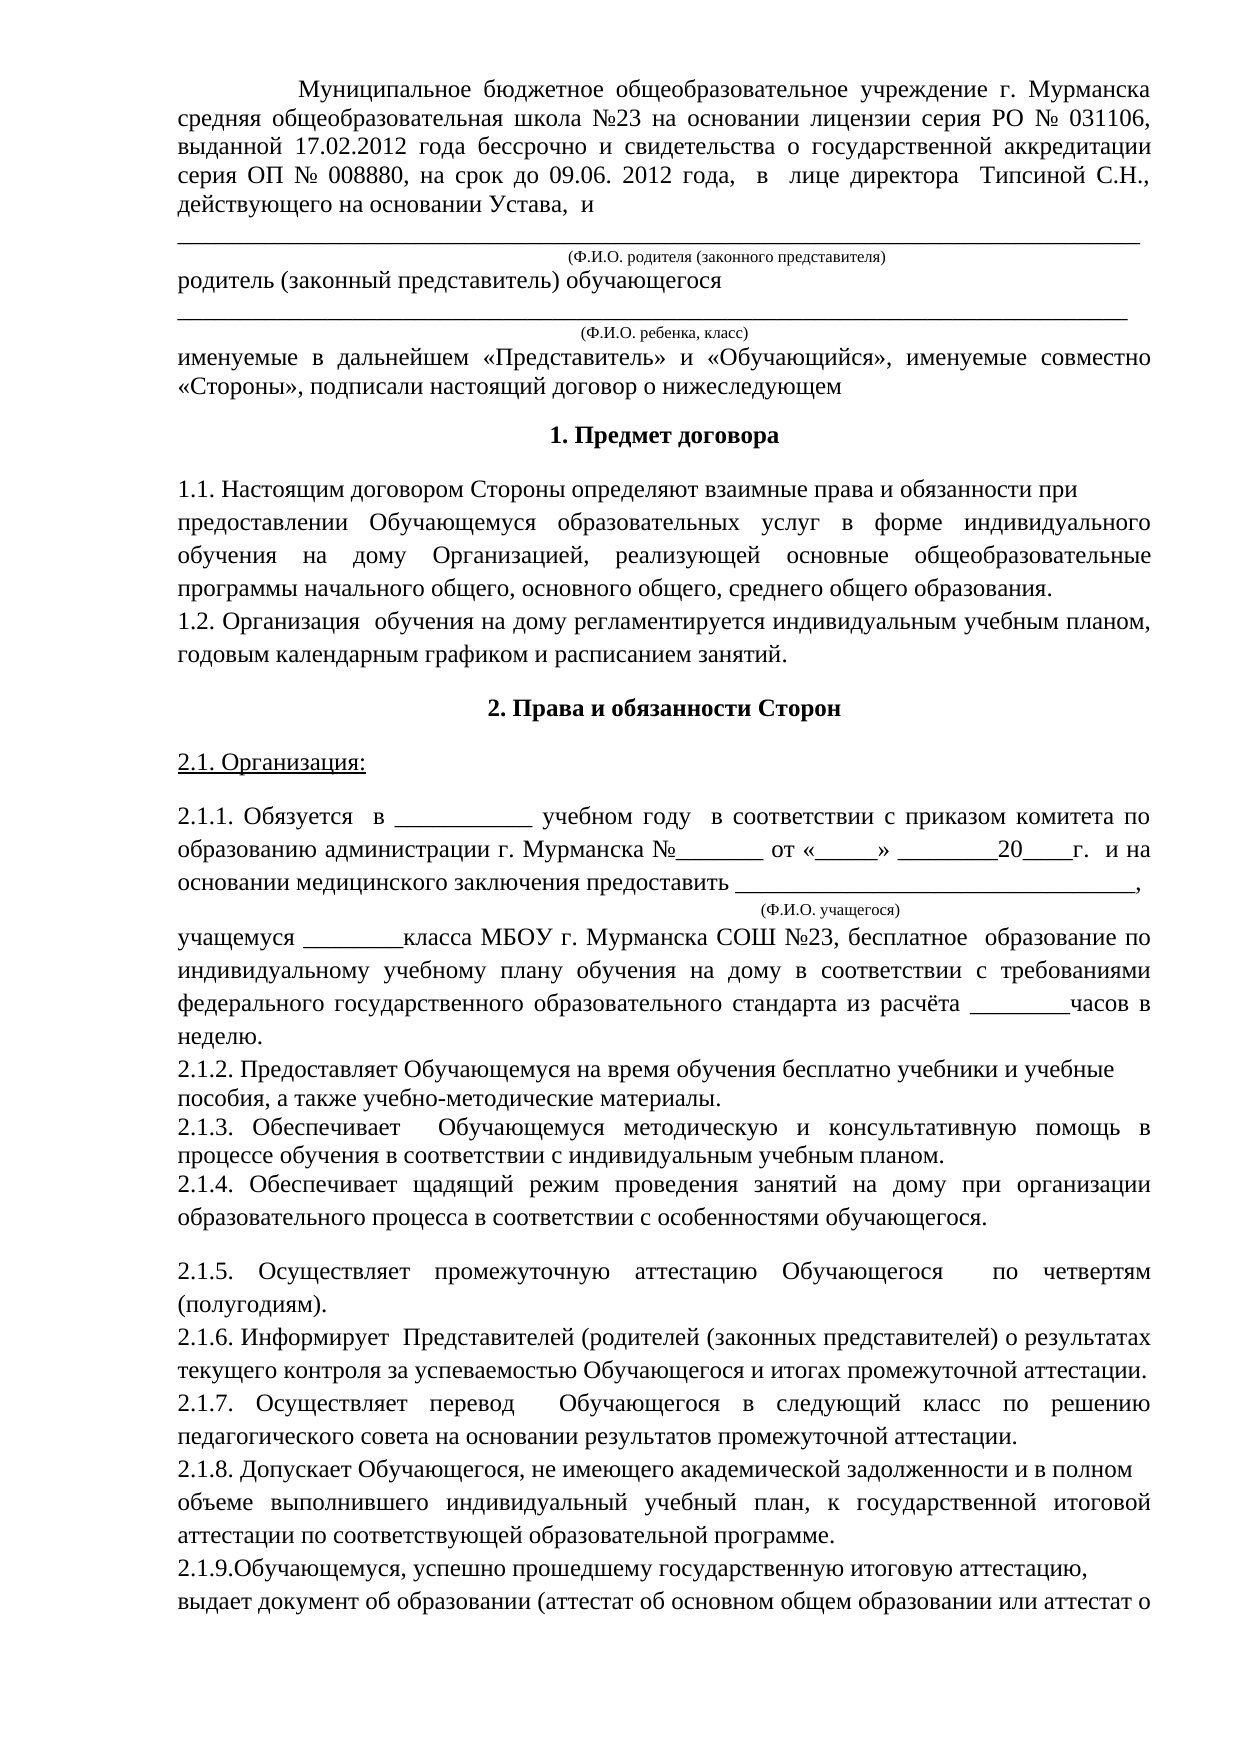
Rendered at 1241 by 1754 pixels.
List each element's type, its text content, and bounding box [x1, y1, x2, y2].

text (Ф.И.О. родителя (законного представителя) [177, 246, 1152, 266]
text (Ф.И.О. учащегося) [177, 900, 1152, 919]
text предоставлении Обучающемуся образовательных услуг в форме индивидуального обучения на дому Организацией, реализующей основные общеобразовательные программы начального общего, основного общего, среднего общего образования. [177, 507, 1152, 602]
text 2.1.7. Осуществляет перевод Обучающегося в следующий класс по решению педагогического совета на основании результатов промежуточной аттестации. [177, 1388, 1152, 1450]
text 2.1.1. Обязуется в ___________ учебном году в соответствии с приказом комитета по образованию администрации г. Мурманска №_______ от «_____» ________20____г. и на основании медицинского заключения предоставить ________________________________, [177, 801, 1152, 896]
text _____________________________________________________________________________ [177, 218, 1152, 246]
text 1.1. Настоящим договором Стороны определяют взаимные права и обязанности при [177, 474, 1152, 503]
text пособия, а также учебно-методические материалы. [177, 1083, 1152, 1112]
text 1. Предмет договора [177, 421, 1152, 449]
text выдает документ об образовании (аттестат об основном общем образовании или аттестат о [177, 1586, 1152, 1615]
text родитель (законный представитель) обучающегося ____________________________________________________________________________ [177, 266, 1152, 323]
text 2.1.5. Осуществляет промежуточную аттестацию Обучающегося по четвертям (полугодиям). [177, 1256, 1152, 1318]
text Муниципальное бюджетное общеобразовательное учреждение г. Мурманска средняя общеобразовательная школа №23 на основании лицензии серия РО № 031106, выданной 17.02.2012 года бессрочно и свидетельства о государственной аккредитации серия ОП № 008880, на срок до 09.06. 2012 года, в лице директора Типсиной С.Н., действующего на основании Устава, и [177, 74, 1152, 218]
text 2.1.8. Допускает Обучающегося, не имеющего академической задолженности и в полном [177, 1454, 1152, 1483]
text именуемые в дальнейшем «Представитель» и «Обучающийся», именуемые совместно «Стороны», подписали настоящий договор о нижеследующем [177, 342, 1152, 400]
text 2.1.9.Обучающемуся, успешно прошедшему государственную итоговую аттестацию, [177, 1553, 1152, 1582]
text 2.1.3. Обеспечивает Обучающемуся методическую и консультативную помощь в процессе обучения в соответствии с индивидуальным учебным планом. [177, 1112, 1152, 1169]
text 2. Права и обязанности Сторон [177, 693, 1152, 722]
text учащемуся ________класса МБОУ г. Мурманска СОШ №23, бесплатное образование по индивидуальному учебному плану обучения на дому в соответствии с требованиями федерального государственного образовательного стандарта из расчёта ________часов в неделю. [177, 922, 1152, 1050]
text 1.2. Организация обучения на дому регламентируется индивидуальным учебным планом, годовым календарным графиком и расписанием занятий. [177, 606, 1152, 668]
text 2.1.4. Обеспечивает щадящий режим проведения занятий на дому при организации образовательного процесса в соответствии с особенностями обучающегося. [177, 1169, 1152, 1231]
text объеме выполнившего индивидуальный учебный план, к государственной итоговой аттестации по соответствующей образовательной программе. [177, 1487, 1152, 1549]
text (Ф.И.О. ребенка, класс) [177, 323, 1152, 342]
text 2.1. Организация: [177, 747, 1152, 776]
text 2.1.6. Информирует Представителей (родителей (законных представителей) о результатах текущего контроля за успеваемостью Обучающегося и итогах промежуточной аттестации. [177, 1322, 1152, 1384]
text 2.1.2. Предоставляет Обучающемуся на время обучения бесплатно учебники и учебные [177, 1054, 1152, 1083]
